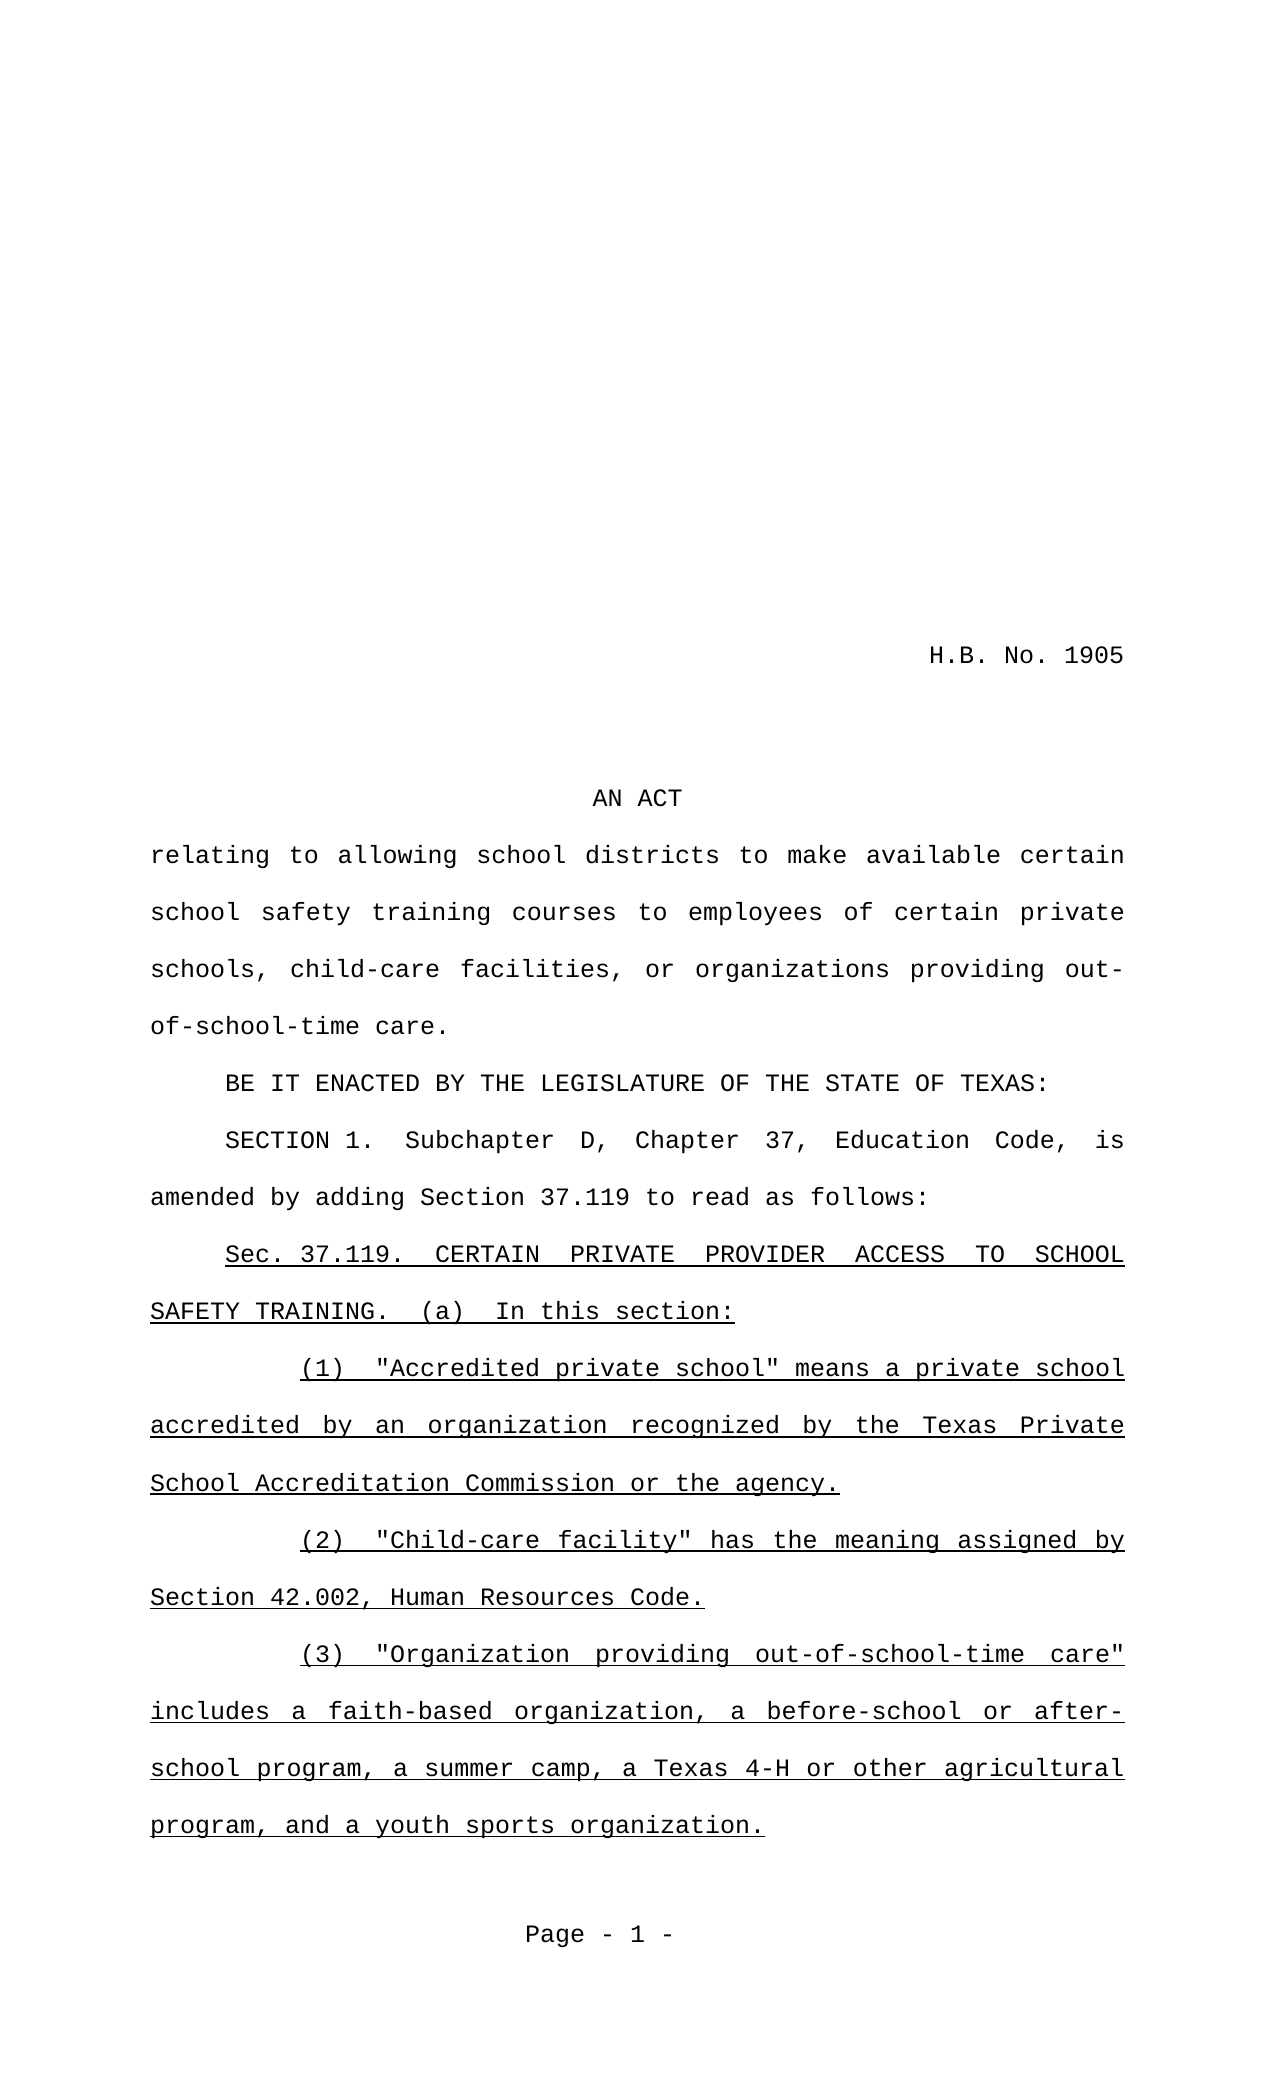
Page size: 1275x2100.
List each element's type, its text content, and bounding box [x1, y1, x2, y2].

text (2) "Child-care facility" has the meaning assigned by Section 42.002, Human Resources Code. [150, 1527, 1125, 1613]
text (3) "Organization providing out-of-school-time care" includes a faith-based organization, a before-school or after-school program, a summer camp, a Texas 4-H or other agricultural program, and a youth sports organization. [150, 1780, 1125, 1841]
text SECTION 1. Subchapter D, Chapter 37, Education Code, is amended by adding Section 37.119 to read as follows: [150, 1127, 1125, 1213]
text H.B. No. 1905 [150, 642, 1125, 671]
text Sec. 37.119. CERTAIN PRIVATE PROVIDER ACCESS TO SCHOOL SAFETY TRAINING. (a) In this section: [150, 1242, 1125, 1327]
text (1) "Accredited private school" means a private school accredited by an organization recognized by the Texas Private School Accreditation Commission or the agency. [150, 1356, 1125, 1436]
text BE IT ENACTED BY THE LEGISLATURE OF THE STATE OF TEXAS: [150, 1070, 1125, 1099]
text (3) "Organization providing out-of-school-time care" includes a faith-based organization, a before-school or after-school program, a summer camp, a Texas 4-H or other agricultural program, and a youth sports organization. [150, 1723, 1125, 1779]
text AN ACT [150, 785, 1125, 813]
text (3) "Organization providing out-of-school-time care" includes a faith-based organization, a before-school or after-school program, a summer camp, a Texas 4-H or other agricultural program, and a youth sports organization. [150, 1641, 1125, 1722]
text (1) "Accredited private school" means a private school accredited by an organization recognized by the Texas Private School Accreditation Commission or the agency. [150, 1438, 1125, 1498]
text relating to allowing school districts to make available certain school safety training courses to employees of certain private schools, child-care facilities, or organizations providing out-of-school-time care. [150, 842, 1125, 1042]
